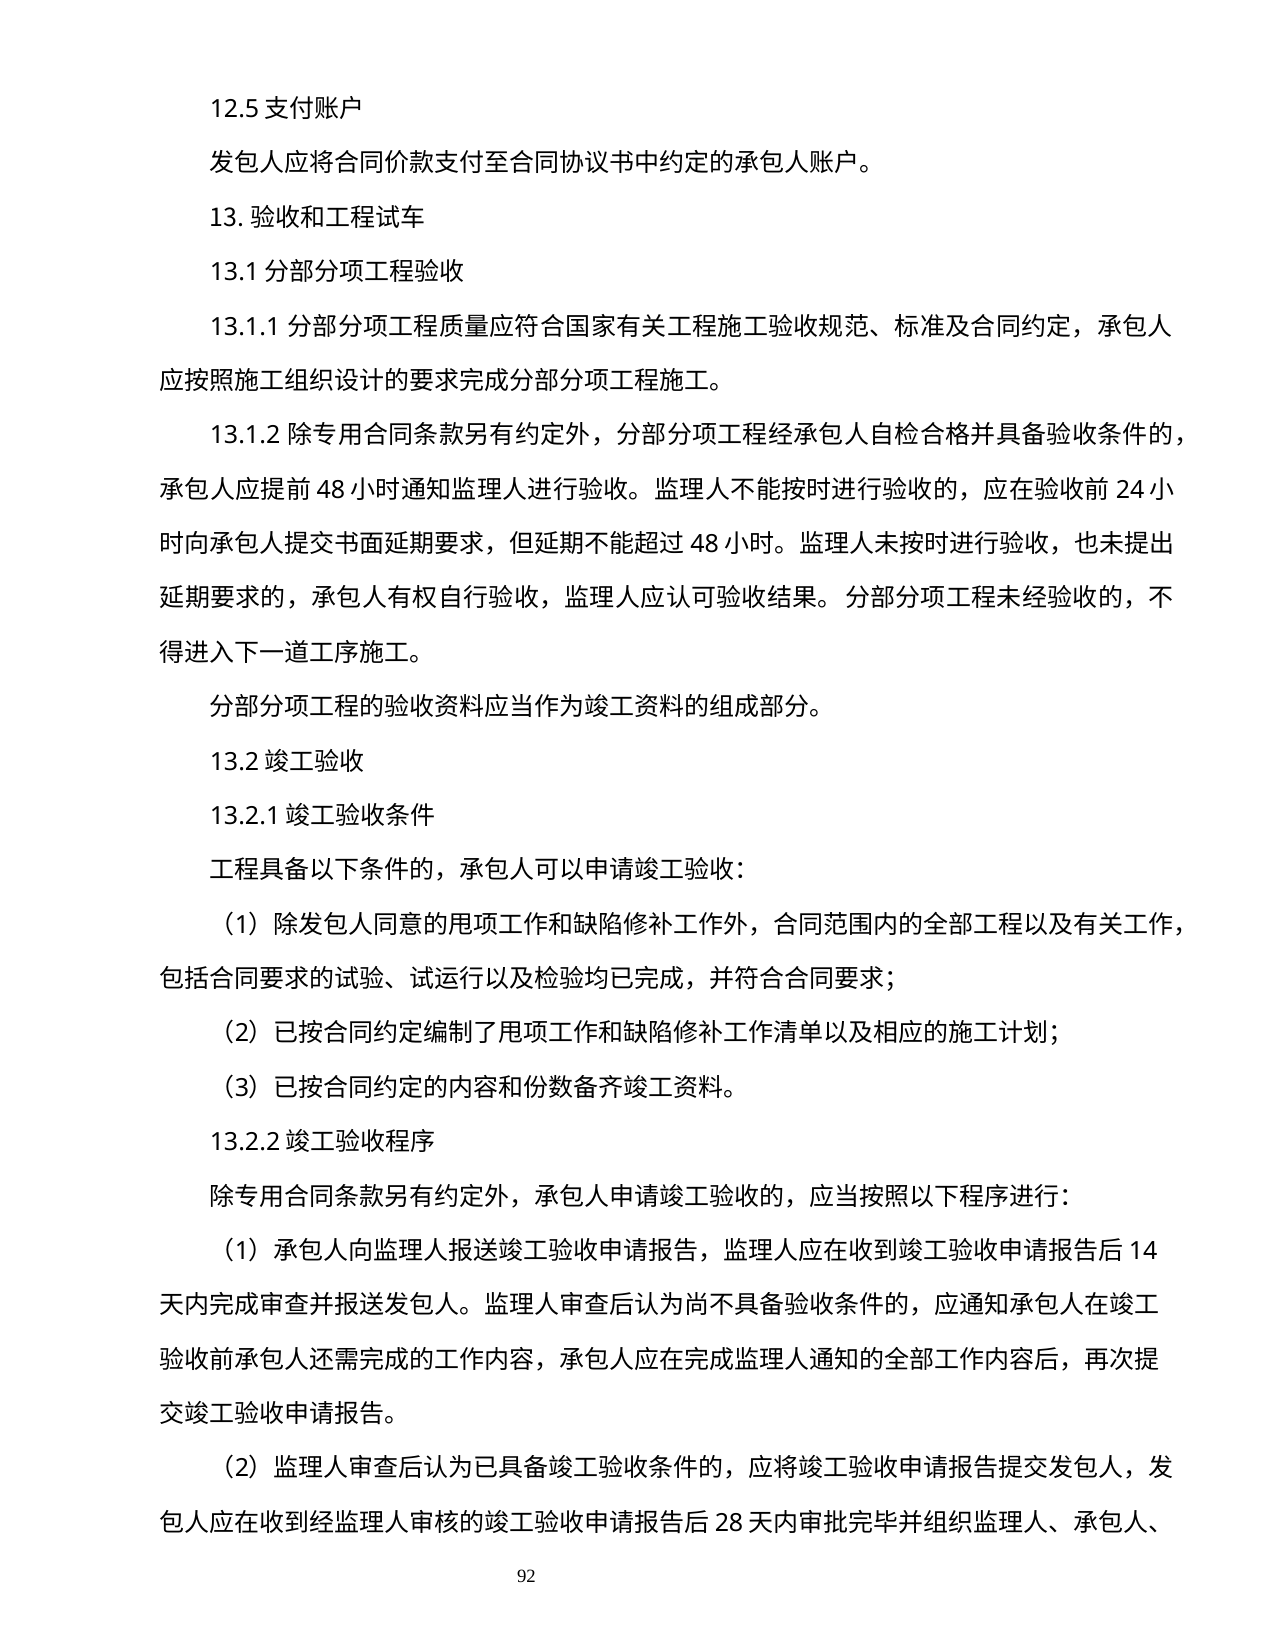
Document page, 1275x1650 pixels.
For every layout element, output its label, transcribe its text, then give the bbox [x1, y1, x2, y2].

text 发包人应将合同价款支付至合同协议书中约定的承包人账户。 [159, 143, 1174, 179]
text 分部分项工程的验收资料应当作为竣工资料的组成部分。 [159, 687, 1174, 723]
text （3）已按合同约定的内容和份数备齐竣工资料。 [159, 1067, 1174, 1103]
text 13.2.1竣工验收条件 [159, 795, 1174, 832]
subtitle 13.1分部分项工程验收 [159, 252, 1174, 288]
text （2）已按合同约定编制了甩项工作和缺陷修补工作清单以及相应的施工计划； [159, 1013, 1174, 1049]
text （1）承包人向监理人报送竣工验收申请报告，监理人应在收到竣工验收申请报告后14天内完成审查并报送发包人。监理人审查后认为尚不具备验收条件的，应通知承包人在竣工验收前承包人还需完成的工作内容，承包人应在完成监理人通知的全部工作内容后，再次提交竣工验收申请报告。 [159, 1230, 1174, 1430]
subtitle 13. 验收和工程试车 [159, 197, 1174, 233]
text 除专用合同条款另有约定外，承包人申请竣工验收的，应当按照以下程序进行： [159, 1176, 1174, 1212]
text 13.1.2 除专用合同条款另有约定外，分部分项工程经承包人自检合格并具备验收条件的，承包人应提前48小时通知监理人进行验收。监理人不能按时进行验收的，应在验收前24小时向承包人提交书面延期要求，但延期不能超过48小时。监理人未按时进行验收，也未提出延期要求的，承包人有权自行验收，监理人应认可验收结果。分部分项工程未经验收的，不得进入下一道工序施工。 [159, 415, 1174, 668]
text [159, 1448, 1174, 1538]
text 13.1.1 分部分项工程质量应符合国家有关工程施工验收规范、标准及合同约定，承包人应按照施工组织设计的要求完成分部分项工程施工。 [159, 306, 1174, 397]
text 工程具备以下条件的，承包人可以申请竣工验收： [159, 850, 1174, 886]
text 13.2.2竣工验收程序 [159, 1122, 1174, 1158]
subtitle 12.5支付账户 [159, 88, 1174, 125]
subtitle 13.2竣工验收 [159, 741, 1174, 777]
text （1）除发包人同意的甩项工作和缺陷修补工作外，合同范围内的全部工程以及有关工作，包括合同要求的试验、试运行以及检验均已完成，并符合合同要求； [159, 904, 1174, 995]
